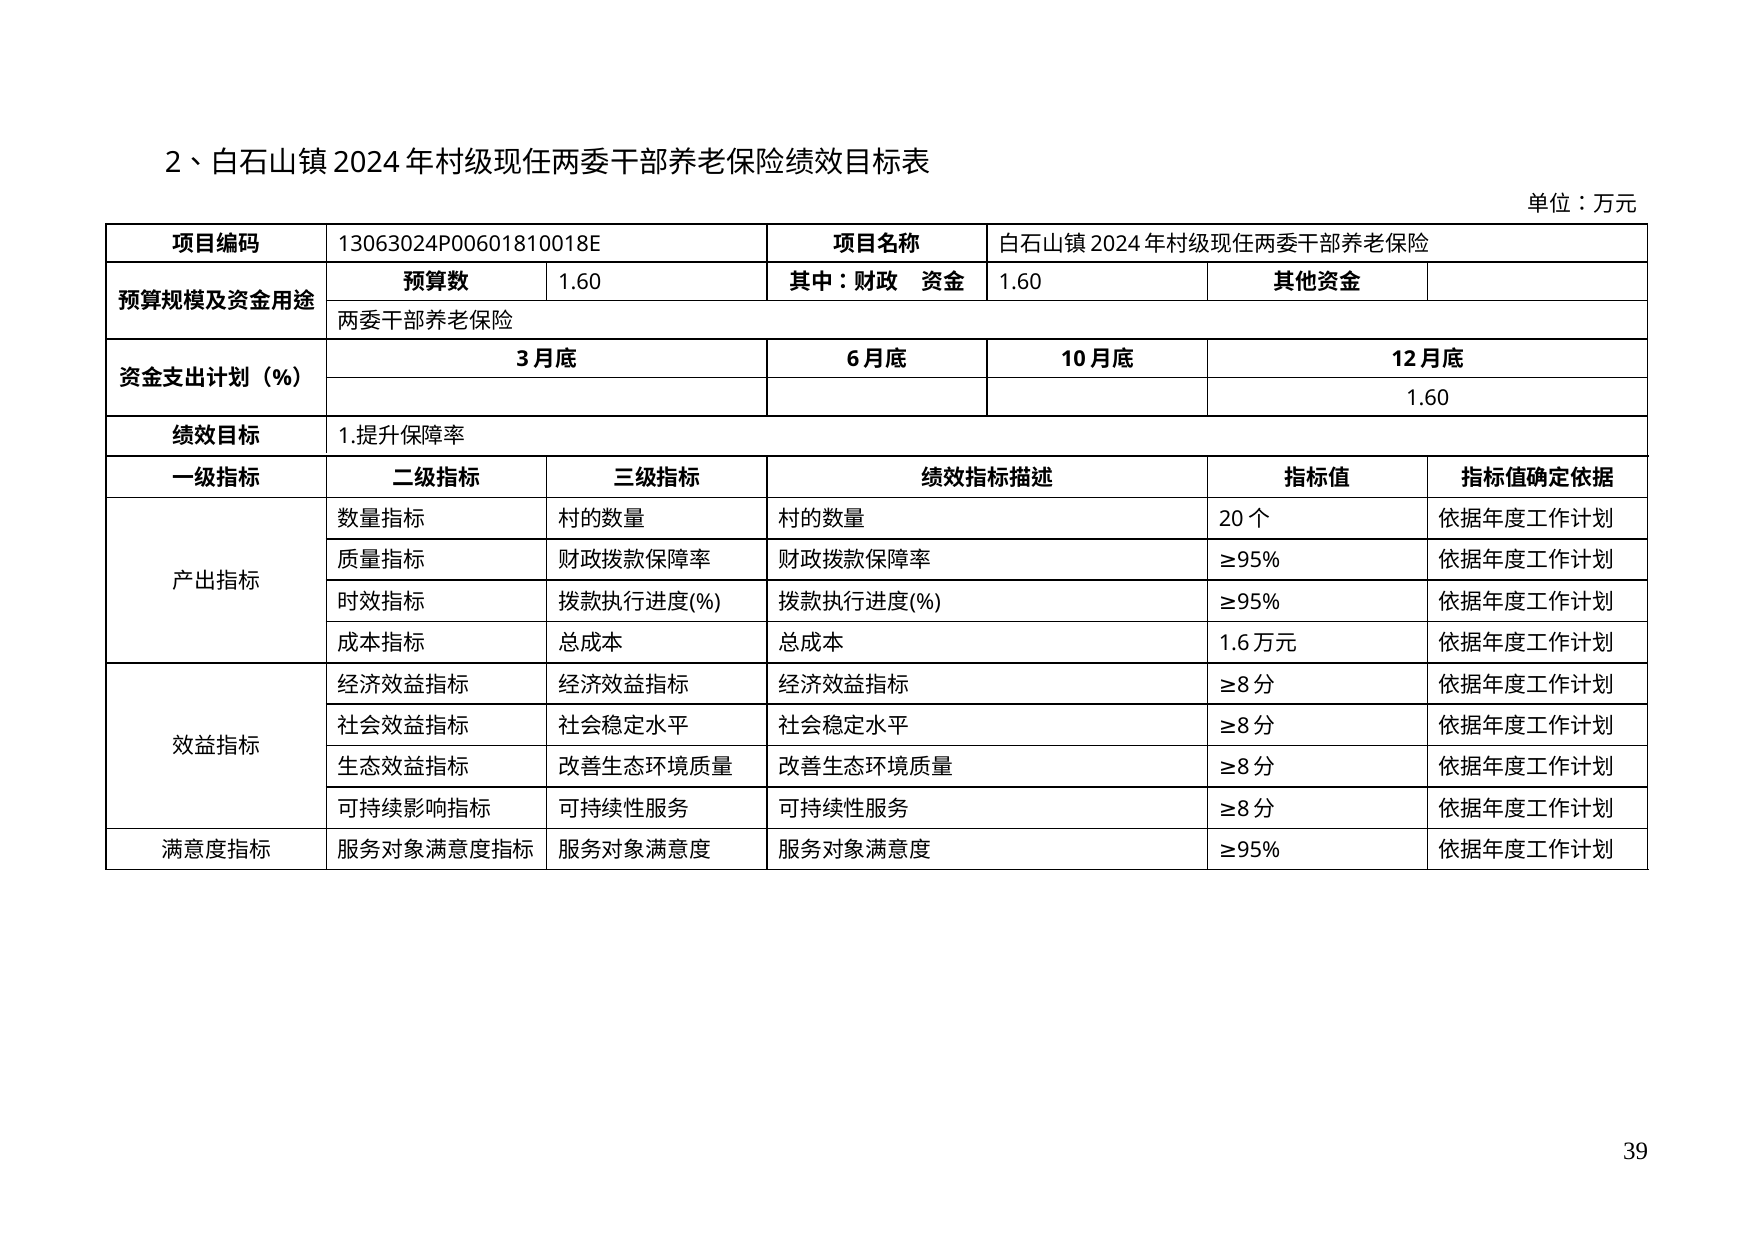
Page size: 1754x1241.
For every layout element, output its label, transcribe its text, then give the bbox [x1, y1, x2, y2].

table_cell 依据年度工作计划 [1428, 705, 1647, 745]
table_cell 1.提升保障率 [327, 417, 1647, 453]
table_cell 依据年度工作计划 [1428, 540, 1647, 579]
table_cell 数量指标 [327, 498, 546, 538]
table_cell 依据年度工作计划 [1428, 664, 1647, 703]
table_cell 拨款执行进度(%) [768, 581, 1207, 621]
table_cell 财政拨款保障率 [768, 540, 1207, 579]
table_cell [768, 378, 986, 415]
table_cell 经济效益指标 [768, 664, 1207, 703]
table_cell [988, 378, 1207, 415]
table_cell ≥95% [1208, 540, 1427, 579]
table_cell 社会稳定水平 [547, 705, 766, 745]
table_cell 总成本 [768, 622, 1207, 662]
table_cell 依据年度工作计划 [1428, 622, 1647, 662]
table_cell 1.6万元 [1208, 622, 1427, 662]
table_header 三级指标 [547, 457, 766, 497]
table_cell 服务对象满意度 [768, 829, 1207, 869]
table_header 绩效指标描述 [768, 457, 1207, 497]
table_cell 产出指标 [107, 498, 326, 662]
table_cell 项目名称 [768, 225, 986, 261]
table_cell 项目编码 [107, 225, 326, 261]
table_header 一级指标 [107, 457, 326, 497]
table_cell 经济效益指标 [547, 664, 766, 703]
table_cell 总成本 [547, 622, 766, 662]
table_cell 6月底 [768, 340, 986, 377]
table_cell 资金支出计划（%） [107, 340, 326, 415]
table_cell 其他资金 [1208, 263, 1427, 300]
table_cell ≥95% [1208, 581, 1427, 621]
table_cell 1.60 [1208, 378, 1647, 415]
table_cell 10月底 [988, 340, 1207, 377]
table_cell 可持续性服务 [768, 788, 1207, 827]
table_cell 依据年度工作计划 [1428, 829, 1647, 869]
table_cell 拨款执行进度(%) [547, 581, 766, 621]
table_cell 13063024P00601810018E [327, 225, 766, 261]
table_cell 经济效益指标 [327, 664, 546, 703]
table_cell 村的数量 [547, 498, 766, 538]
table_cell [327, 378, 766, 415]
table_header 指标值 [1208, 457, 1427, 497]
table_cell 预算数 [327, 263, 546, 300]
table_cell 依据年度工作计划 [1428, 746, 1647, 786]
table_cell [1428, 263, 1647, 300]
table_cell 绩效目标 [107, 417, 326, 453]
table_cell ≥8分 [1208, 705, 1427, 745]
table_header 二级指标 [327, 457, 546, 497]
table_cell 服务对象满意度指标 [327, 829, 546, 869]
table_cell 其中：财政 资金 [768, 263, 986, 300]
table_cell 效益指标 [107, 664, 326, 827]
table_cell 时效指标 [327, 581, 546, 621]
table_cell ≥8分 [1208, 746, 1427, 786]
table_cell ≥8分 [1208, 664, 1427, 703]
table_cell 可持续性服务 [547, 788, 766, 827]
table_cell 预算规模及资金用途 [107, 263, 326, 338]
table_cell 20个 [1208, 498, 1427, 538]
text 2、白石山镇2024年村级现任两委干部养老保险绩效目标表 [106, 142, 1648, 181]
table_header 指标值确定依据 [1428, 457, 1647, 497]
table_cell 可持续影响指标 [327, 788, 546, 827]
table_cell 两委干部养老保险 [327, 301, 1647, 338]
table_cell 3月底 [327, 340, 766, 377]
table_cell 村的数量 [768, 498, 1207, 538]
table_cell 社会效益指标 [327, 705, 546, 745]
table_cell 1.60 [988, 263, 1207, 300]
table_cell 成本指标 [327, 622, 546, 662]
table_cell 12月底 [1208, 340, 1647, 377]
table_cell 依据年度工作计划 [1428, 788, 1647, 827]
table_cell 社会稳定水平 [768, 705, 1207, 745]
table_cell ≥95% [1208, 829, 1427, 869]
table_cell 依据年度工作计划 [1428, 581, 1647, 621]
table_header 单位：万元 [107, 183, 1647, 223]
table_cell 生态效益指标 [327, 746, 546, 786]
table_cell 改善生态环境质量 [768, 746, 1207, 786]
table_cell 财政拨款保障率 [547, 540, 766, 579]
table_cell 质量指标 [327, 540, 546, 579]
table_cell 白石山镇2024年村级现任两委干部养老保险 [988, 225, 1647, 261]
table_cell 服务对象满意度 [547, 829, 766, 869]
table_cell 改善生态环境质量 [547, 746, 766, 786]
table_cell ≥8分 [1208, 788, 1427, 827]
table_cell 依据年度工作计划 [1428, 498, 1647, 538]
table_cell 满意度指标 [107, 829, 326, 869]
table_cell 1.60 [547, 263, 766, 300]
